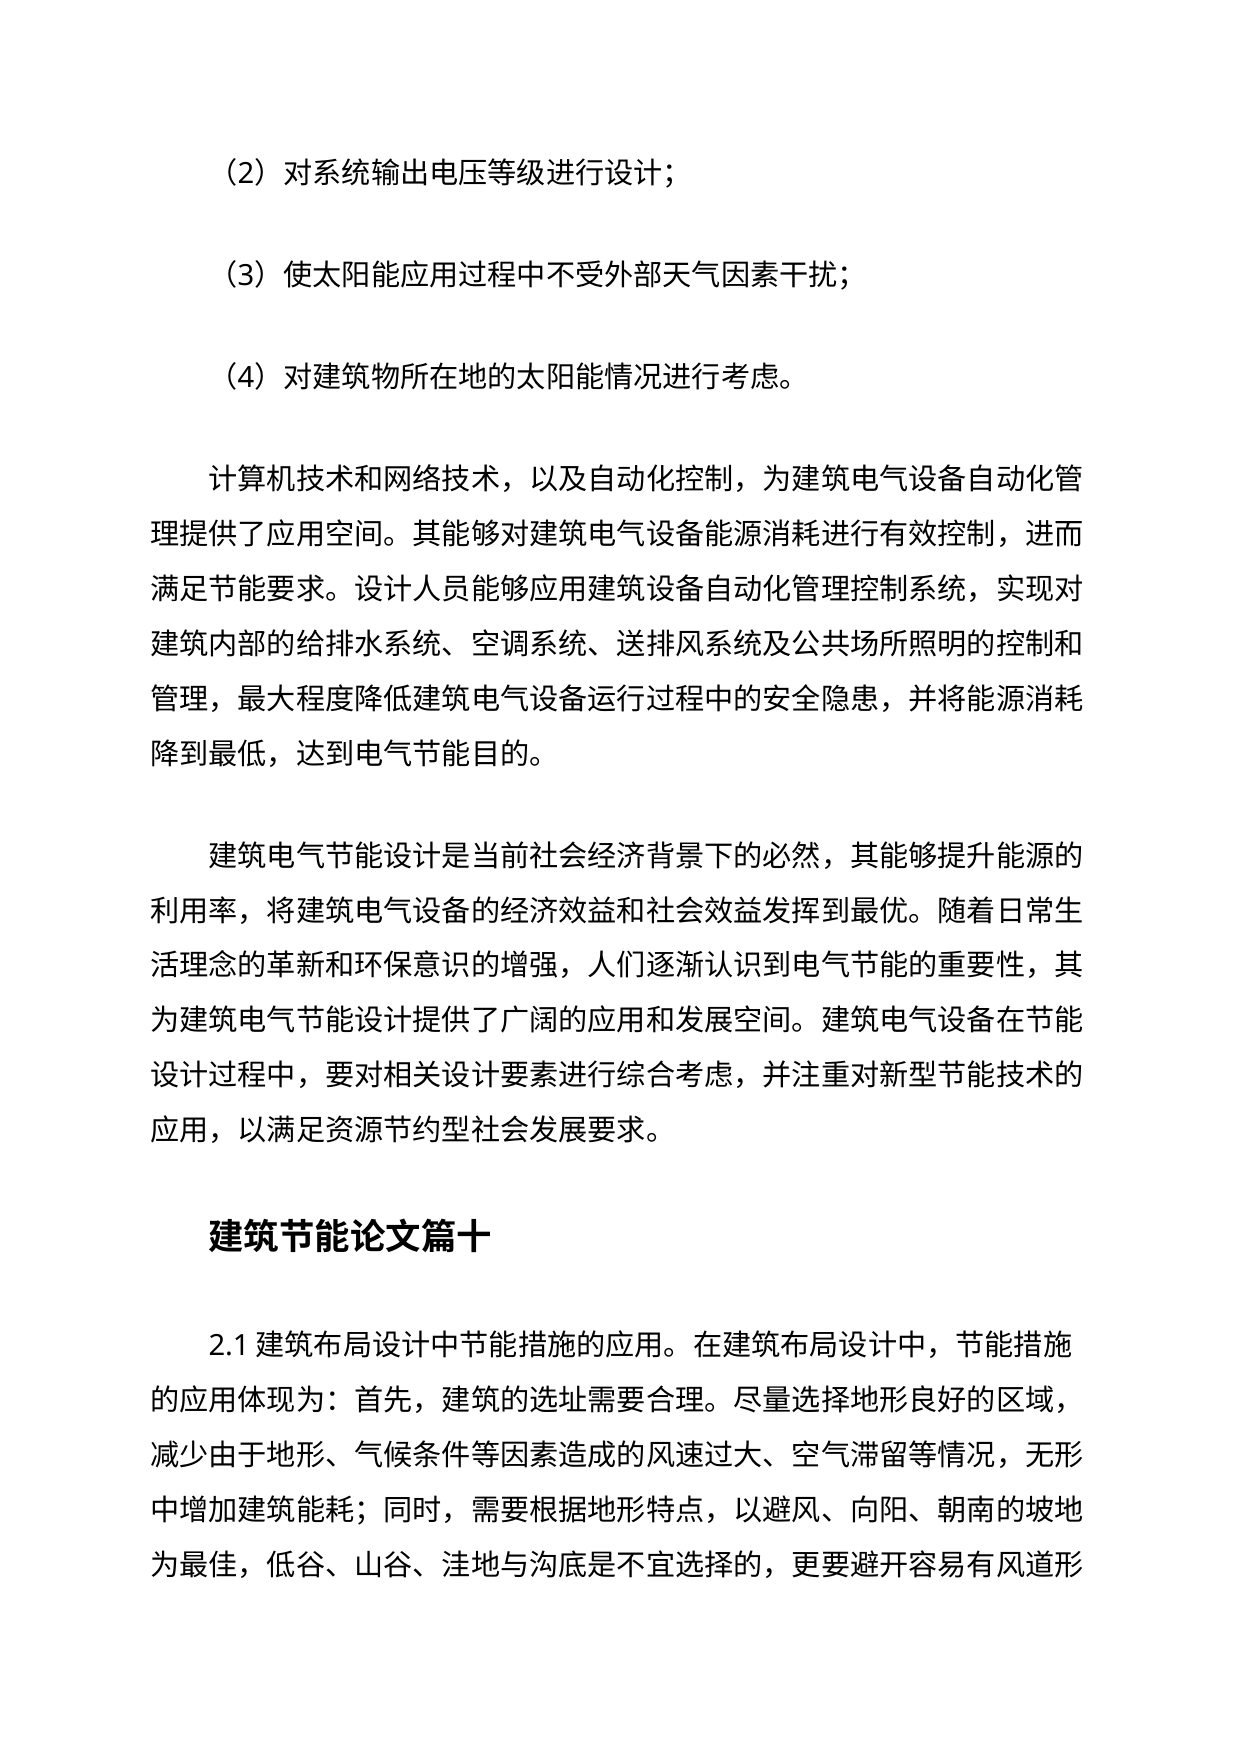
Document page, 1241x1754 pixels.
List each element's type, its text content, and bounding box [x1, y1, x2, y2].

text （4）对建筑物所在地的太阳能情况进行考虑。 [150, 354, 1090, 396]
text 建筑电气节能设计是当前社会经济背景下的必然，其能够提升能源的利用率，将建筑电气设备的经济效益和社会效益发挥到最优。随着日常生活理念的革新和环保意识的增强，人们逐渐认识到电气节能的重要性，其为建筑电气节能设计提供了广阔的应用和发展空间。建筑电气设备在节能设计过程中，要对相关设计要素进行综合考虑，并注重对新型节能技术的应用，以满足资源节约型社会发展要求。 [150, 832, 1090, 1149]
text 计算机技术和网络技术，以及自动化控制，为建筑电气设备自动化管理提供了应用空间。其能够对建筑电气设备能源消耗进行有效控制，进而满足节能要求。设计人员能够应用建筑设备自动化管理控制系统，实现对建筑内部的给排水系统、空调系统、送排风系统及公共场所照明的控制和管理，最大程度降低建筑电气设备运行过程中的安全隐患，并将能源消耗降到最低，达到电气节能目的。 [150, 456, 1090, 773]
text （3）使太阳能应用过程中不受外部天气因素干扰； [150, 252, 1090, 294]
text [150, 1322, 1090, 1584]
text 建筑节能论文篇十 [150, 1208, 1090, 1260]
text （2）对系统输出电压等级进行设计； [150, 150, 1090, 192]
